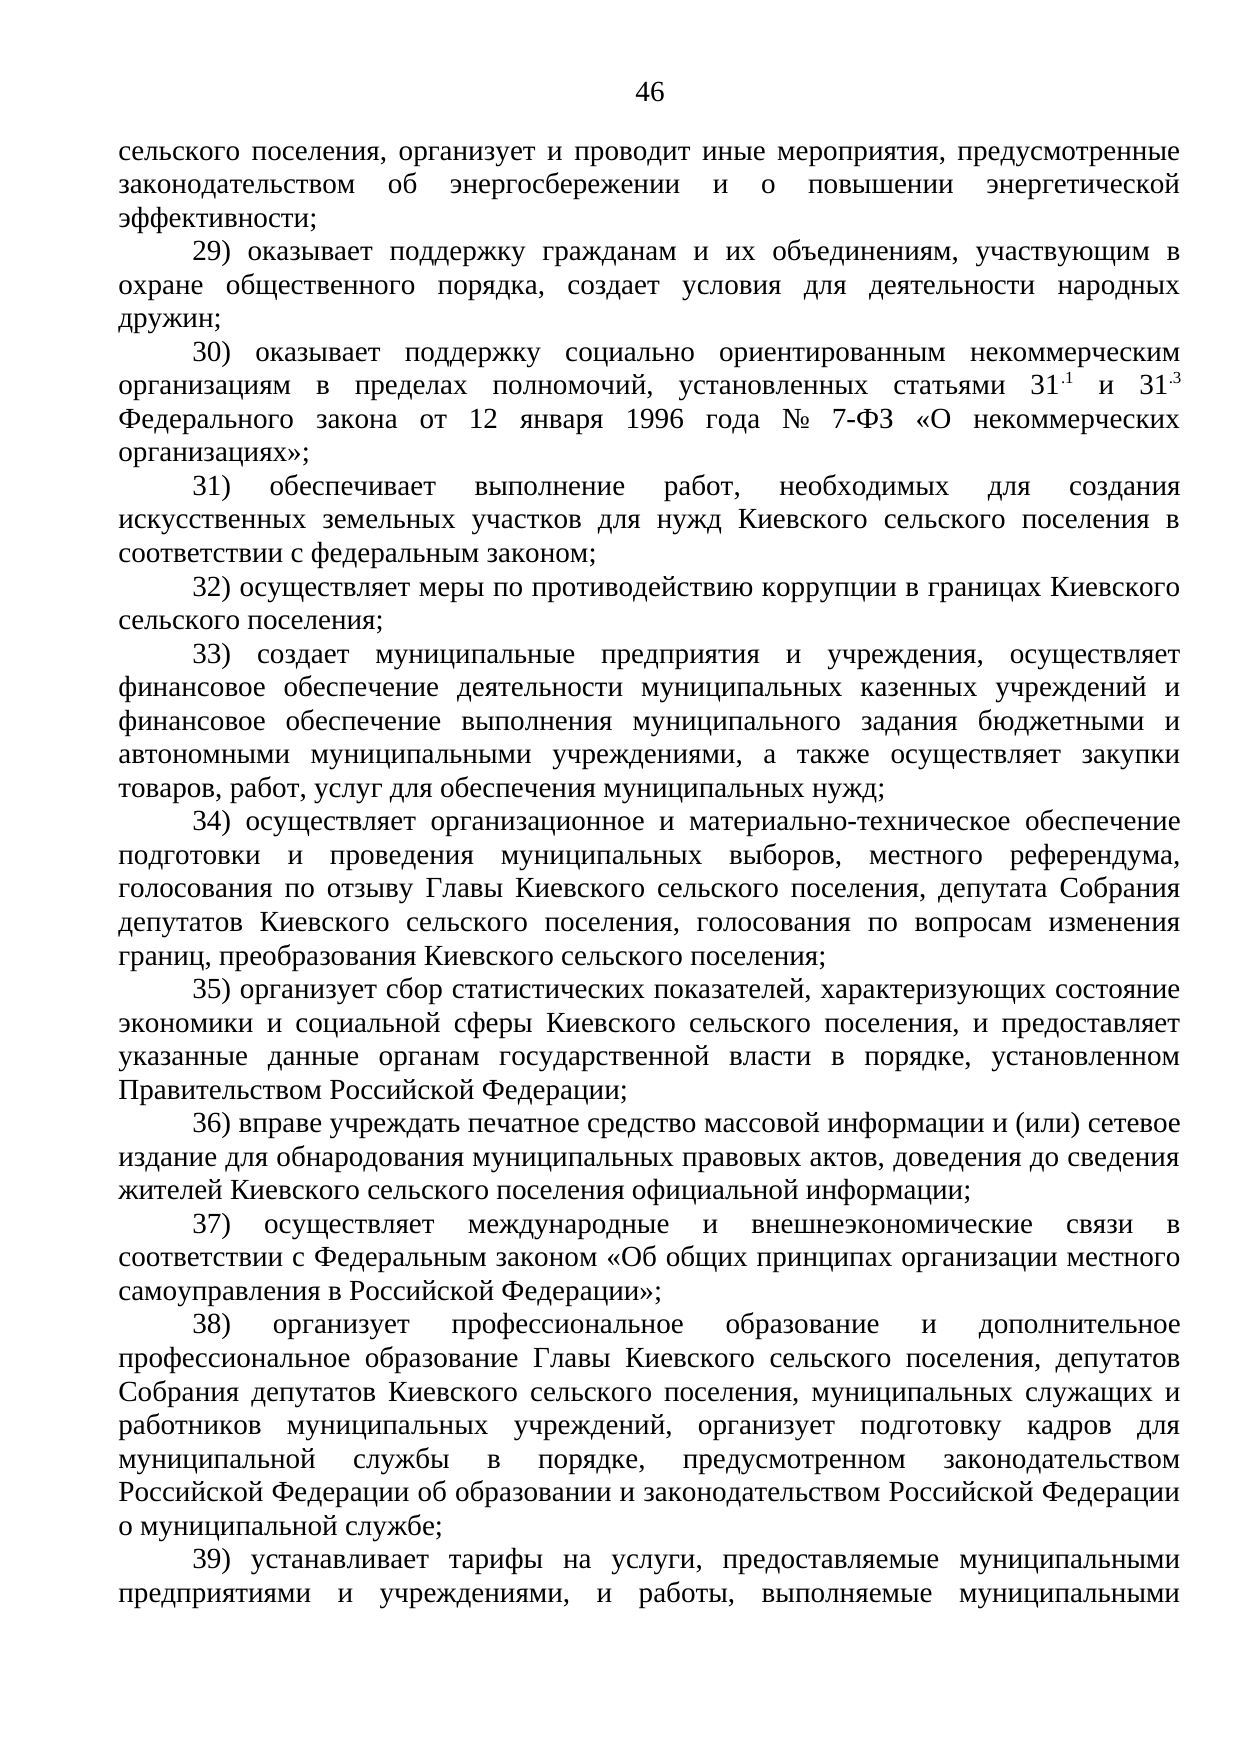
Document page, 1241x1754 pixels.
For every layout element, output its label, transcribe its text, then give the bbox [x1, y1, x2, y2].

text 38) организует профессиональное образование и дополнительное профессиональное образование Главы Киевского сельского поселения, депутатов Собрания депутатов Киевского сельского поселения, муниципальных служащих и работников муниципальных учреждений, организует подготовку кадров для муниципальной службы в порядке, предусмотренном законодательством Российской Федерации об образовании и законодательством Российской Федерации о муниципальной службе; [118, 1307, 1181, 1541]
text 37) осуществляет международные и внешнеэкономические связи в соответствии с Федеральным законом «Об общих принципах организации местного самоуправления в Российской Федерации»; [118, 1206, 1181, 1307]
text 34) осуществляет организационное и материально-техническое обеспечение подготовки и проведения муниципальных выборов, местного референдума, голосования по отзыву Главы Киевского сельского поселения, депутата Собрания депутатов Киевского сельского поселения, голосования по вопросам изменения границ, преобразования Киевского сельского поселения; [118, 803, 1181, 971]
text 30) оказывает поддержку социально ориентированным некоммерческим организациям в пределах полномочий, установленных статьями 31.1 и 31.3 Федерального закона от 12 января 1996 года № 7-ФЗ «О некоммерческих организациях»; [118, 334, 1181, 468]
text 29) оказывает поддержку гражданам и их объединениям, участвующим в охране общественного порядка, создает условия для деятельности народных дружин; [118, 233, 1181, 334]
text 33) создает муниципальные предприятия и учреждения, осуществляет финансовое обеспечение деятельности муниципальных казенных учреждений и финансовое обеспечение выполнения муниципального задания бюджетными и автономными муниципальными учреждениями, а также осуществляет закупки товаров, работ, услуг для обеспечения муниципальных нужд; [118, 636, 1181, 803]
text 31) обеспечивает выполнение работ, необходимых для создания искусственных земельных участков для нужд Киевского сельского поселения в соответствии с федеральным законом; [118, 468, 1181, 569]
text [118, 133, 1181, 233]
text 32) осуществляет меры по противодействию коррупции в границах Киевского сельского поселения; [118, 569, 1181, 636]
text 36) вправе учреждать печатное средство массовой информации и (или) сетевое издание для обнародования муниципальных правовых актов, доведения до сведения жителей Киевского сельского поселения официальной информации; [118, 1105, 1181, 1206]
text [118, 1541, 1181, 1608]
text 35) организует сбор статистических показателей, характеризующих состояние экономики и социальной сферы Киевского сельского поселения, и предоставляет указанные данные органам государственной власти в порядке, установленном Правительством Российской Федерации; [118, 971, 1181, 1105]
